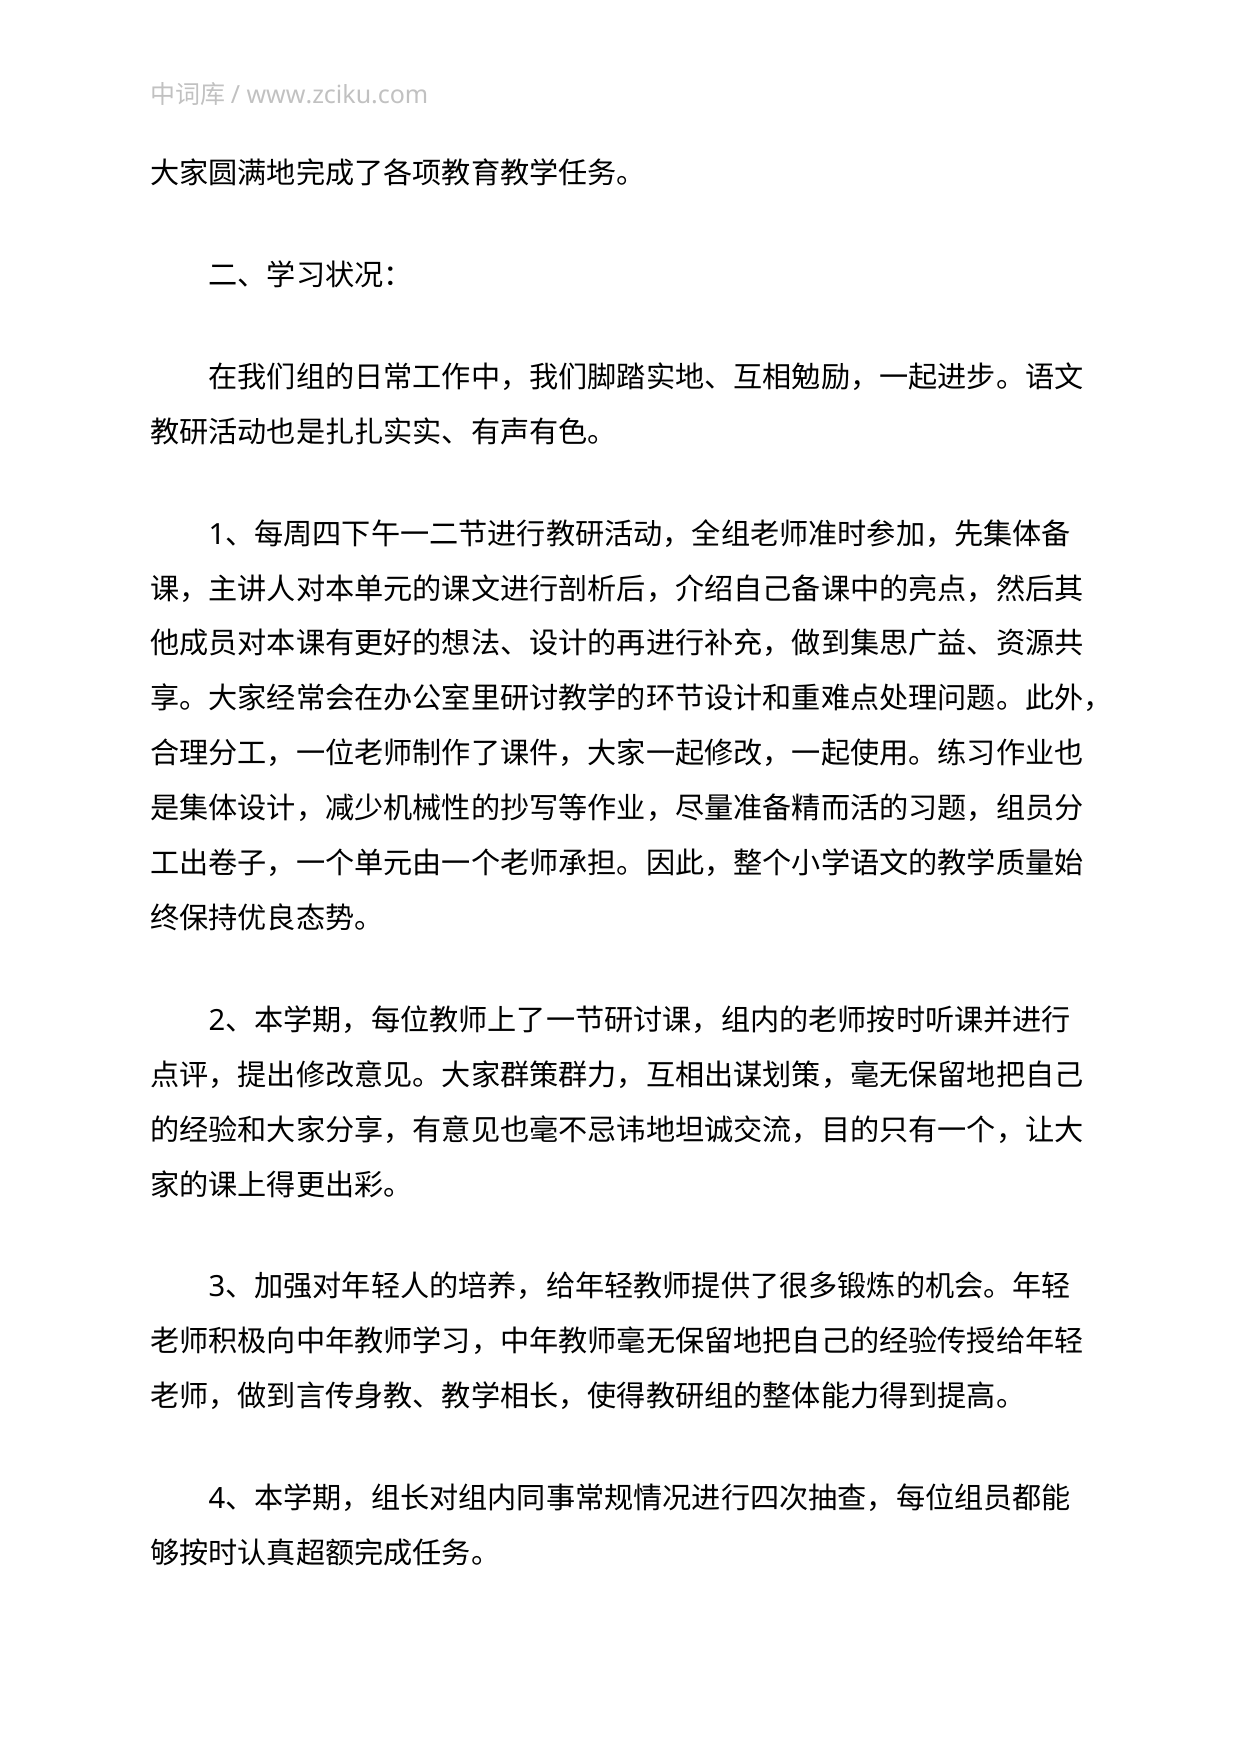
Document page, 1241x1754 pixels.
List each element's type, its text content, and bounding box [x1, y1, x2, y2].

text 在我们组的日常工作中，我们脚踏实地、互相勉励，一起进步。语文教研活动也是扎扎实实、有声有色。 [150, 353, 1090, 451]
text 2、本学期，每位教师上了一节研讨课，组内的老师按时听课并进行点评，提出修改意见。大家群策群力，互相出谋划策，毫无保留地把自己的经验和大家分享，有意见也毫不忌讳地坦诚交流，目的只有一个，让大家的课上得更出彩。 [150, 996, 1090, 1203]
text 3、加强对年轻人的培养，给年轻教师提供了很多锻炼的机会。年轻老师积极向中年教师学习，中年教师毫无保留地把自己的经验传授给年轻老师，做到言传身教、教学相长，使得教研组的整体能力得到提高。 [150, 1263, 1090, 1415]
text 二、学习状况： [150, 252, 1090, 294]
text 1、每周四下午一二节进行教研活动，全组老师准时参加，先集体备课，主讲人对本单元的课文进行剖析后，介绍自己备课中的亮点，然后其他成员对本课有更好的想法、设计的再进行补充，做到集思广益、资源共享。大家经常会在办公室里研讨教学的环节设计和重难点处理问题。此外，合理分工，一位老师制作了课件，大家一起修改，一起使用。练习作业也是集体设计，减少机械性的抄写等作业，尽量准备精而活的习题，组员分工出卷子，一个单元由一个老师承担。因此，整个小学语文的教学质量始终保持优良态势。 [150, 510, 1090, 937]
text 4、本学期，组长对组内同事常规情况进行四次抽查，每位组员都能够按时认真超额完成任务。 [150, 1474, 1090, 1572]
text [150, 150, 1090, 192]
